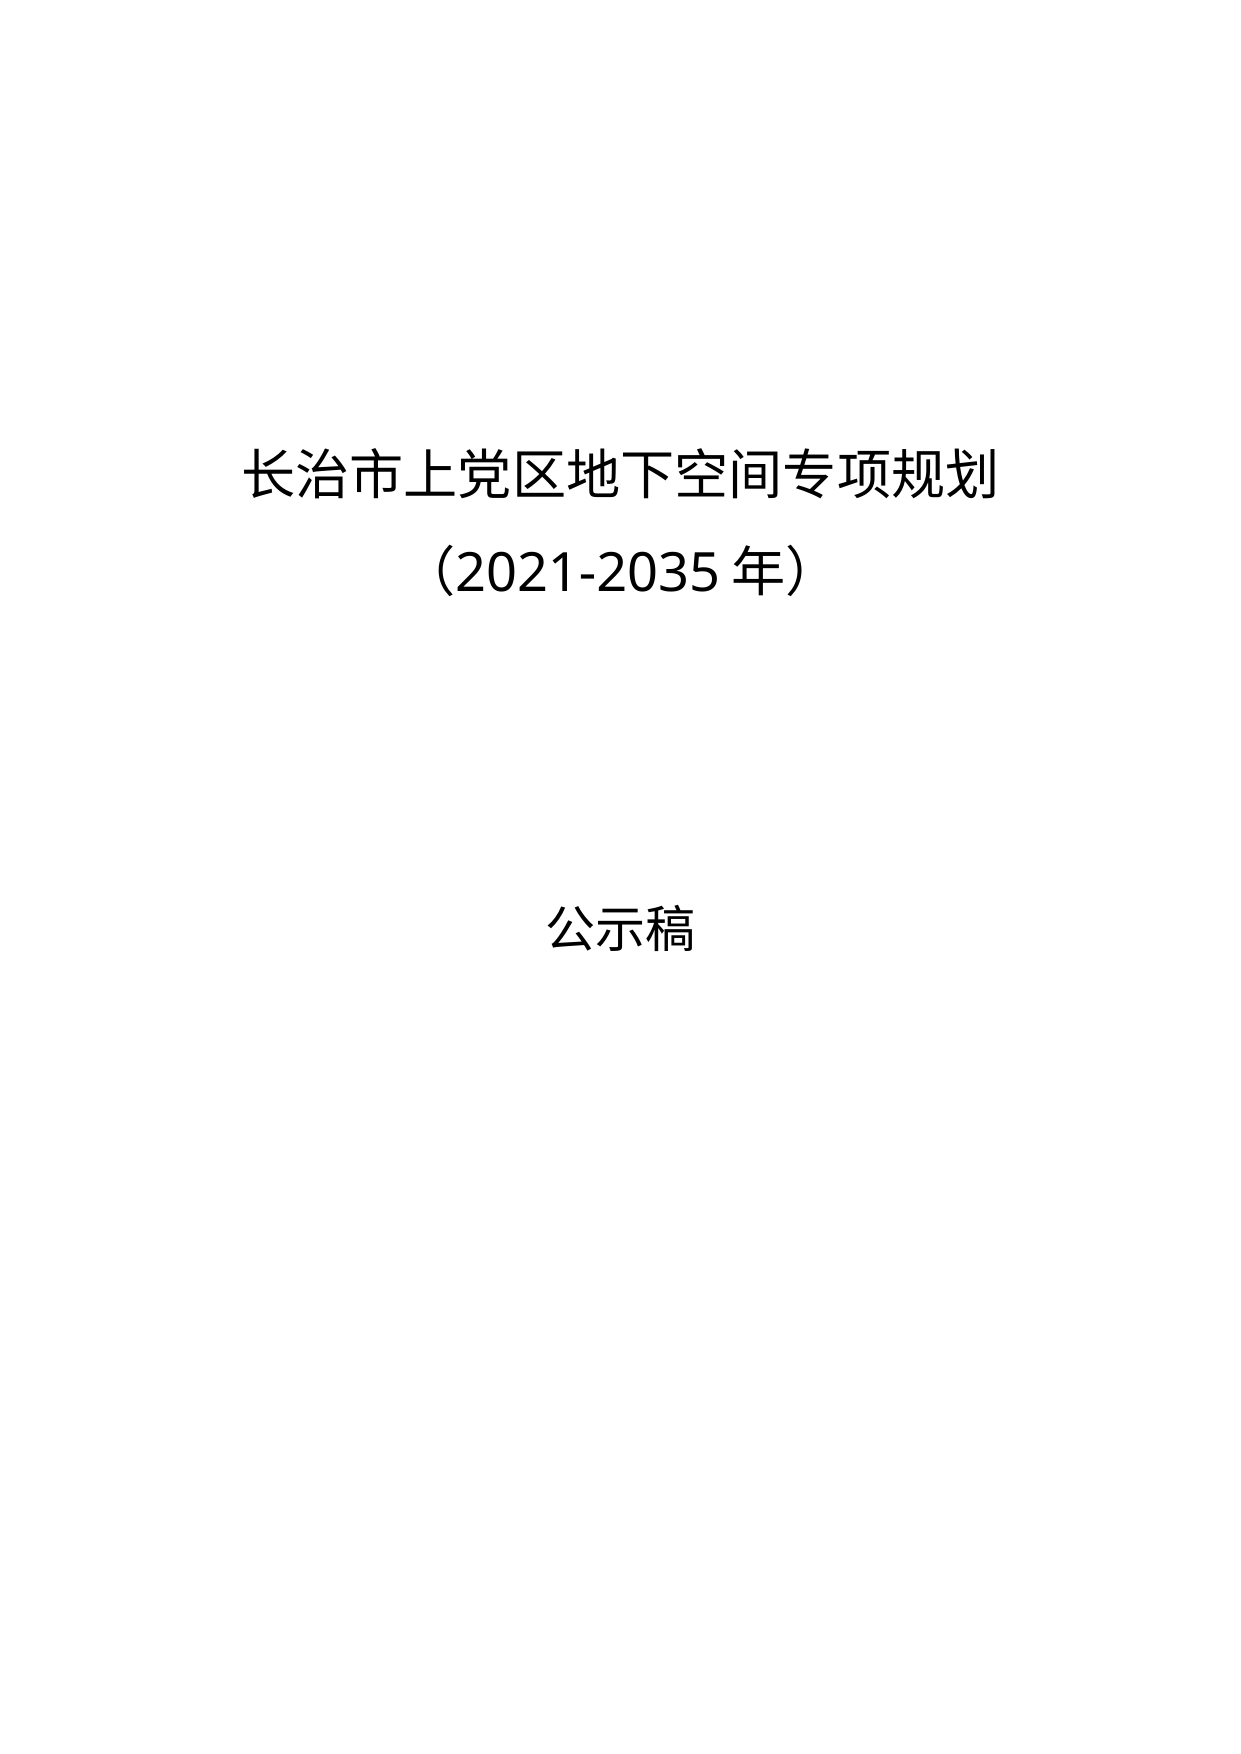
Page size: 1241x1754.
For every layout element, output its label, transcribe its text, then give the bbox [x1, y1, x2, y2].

text 公示稿 [187, 877, 1053, 974]
text （2021-2035年） [187, 519, 1053, 617]
text 长治市上党区地下空间专项规划 [187, 422, 1053, 519]
